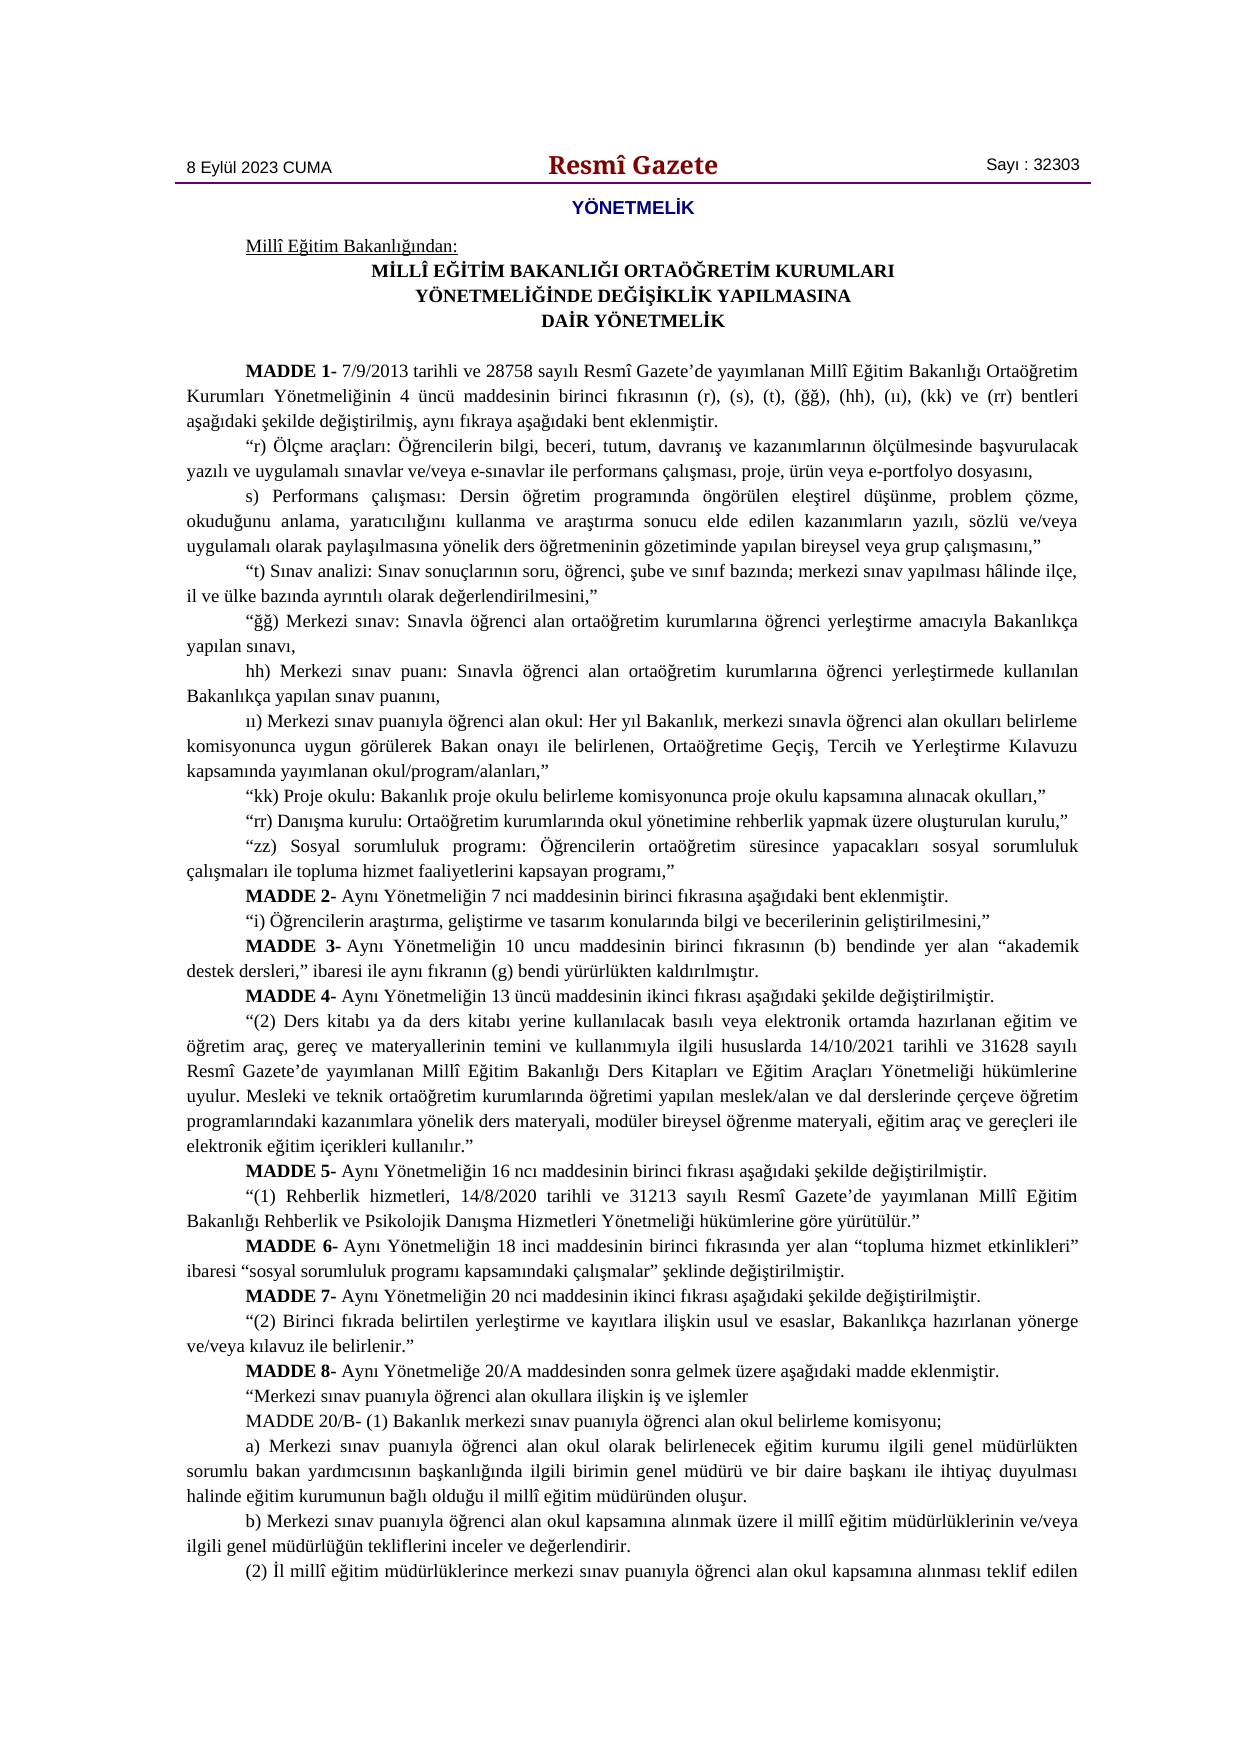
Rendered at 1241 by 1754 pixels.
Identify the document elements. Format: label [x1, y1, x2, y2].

table_header [159, 148, 1107, 1582]
